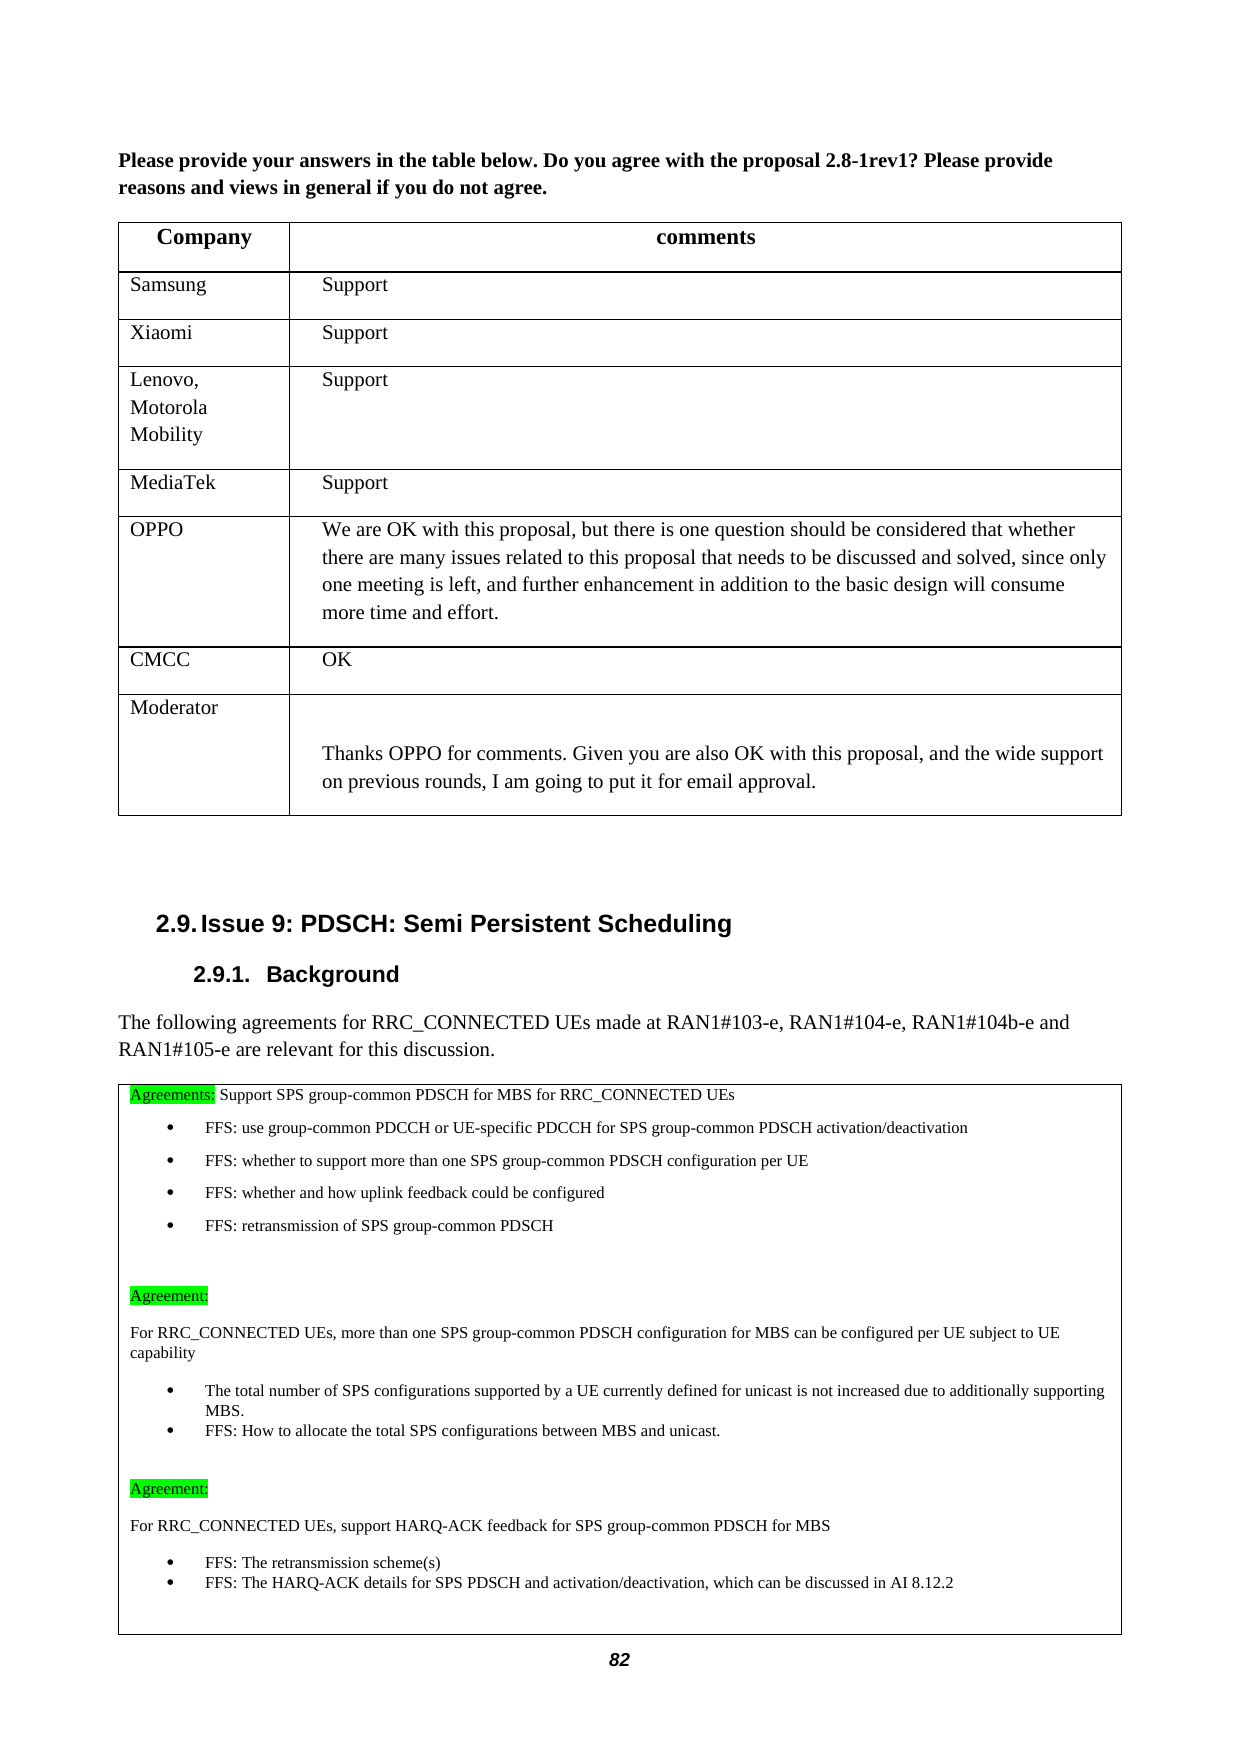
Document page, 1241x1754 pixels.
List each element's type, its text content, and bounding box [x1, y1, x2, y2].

table_cell Support [290, 470, 1121, 516]
table_cell Samsung [119, 273, 289, 319]
table_cell Moderator [119, 695, 289, 815]
subtitle Background [193, 961, 1122, 987]
subtitle Issue 9: PDSCH: Semi Persistent Scheduling [156, 909, 1122, 938]
table_header comments [290, 223, 1121, 271]
table_header Company [119, 223, 289, 271]
table_cell Support [290, 320, 1121, 366]
table_cell MediaTek [119, 470, 289, 516]
table_cell Thanks OPPO for comments. Given you are also OK with this proposal, and the wide support on previous rounds, I am going to put it for email approval. [290, 695, 1121, 815]
table_cell CMCC [119, 648, 289, 694]
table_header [119, 1085, 1121, 1634]
text Please provide your answers in the table below. Do you agree with the proposal 2.8-1rev1? Please provide reasons and views in general if you do not agree. [118, 148, 1122, 199]
table_cell Support [290, 367, 1121, 469]
table_cell Xiaomi [119, 320, 289, 366]
table_cell Support [290, 273, 1121, 319]
table_cell We are OK with this proposal, but there is one question should be considered that whether there are many issues related to this proposal that needs to be discussed and solved, since only one meeting is left, and further enhancement in addition to the basic design will consume more time and effort. [290, 517, 1121, 646]
table_cell Lenovo, Motorola Mobility [119, 367, 289, 469]
text The following agreements for RRC_CONNECTED UEs made at RAN1#103-e, RAN1#104-e, RAN1#104b-e and RAN1#105-e are relevant for this discussion. [118, 1009, 1122, 1061]
table_cell OPPO [119, 517, 289, 646]
table_cell OK [290, 648, 1121, 694]
